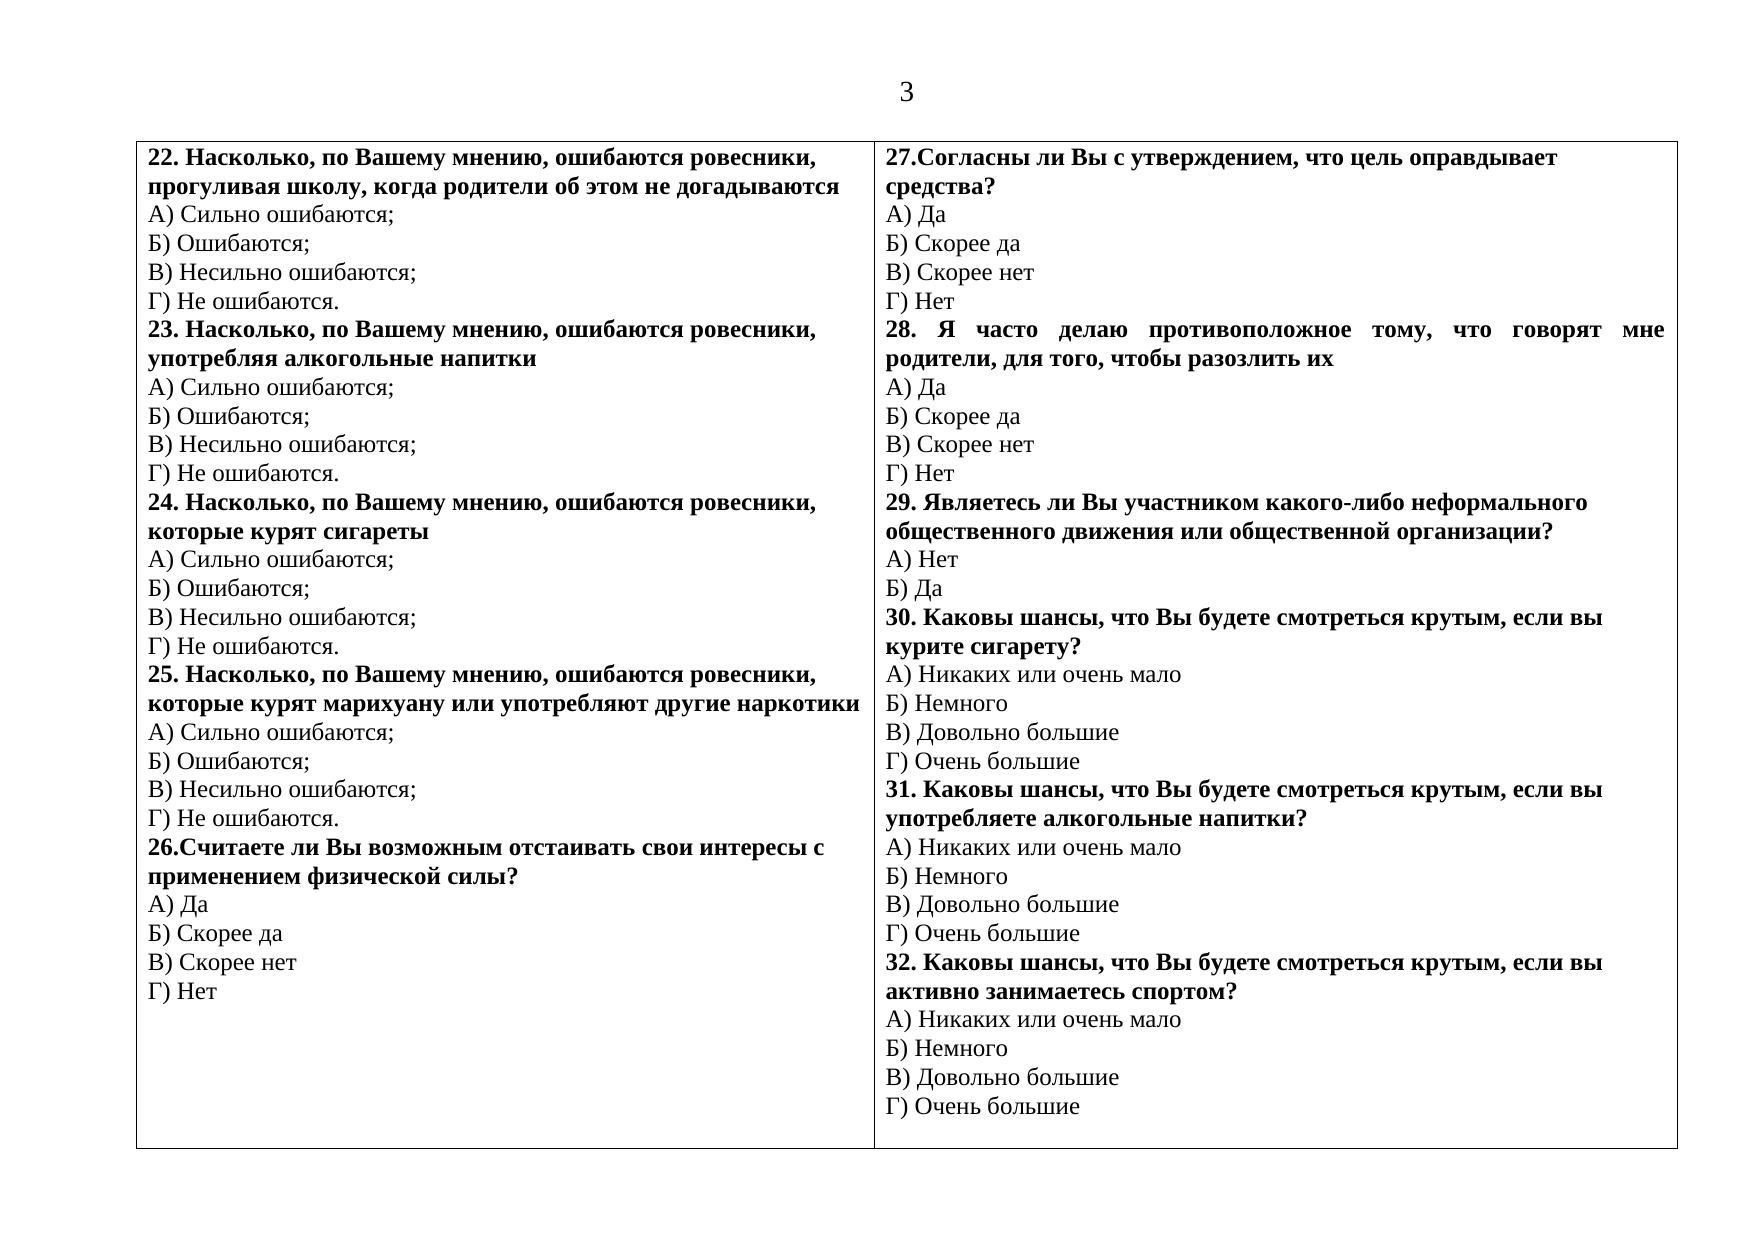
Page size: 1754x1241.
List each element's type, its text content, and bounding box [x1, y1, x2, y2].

table_cell 27.Согласны ли Вы с утверждением, что цель оправдывает средства? А) Да Б) Скорее да В) Скорее нет Г) Нет 28. Я часто делаю противоположное тому, что говорят мне родители, для того, чтобы разозлить их А) Да Б) Скорее да В) Скорее нет Г) Нет 29. Являетесь ли Вы участником какого-либо неформального общественного движения или общественной организации? А) Нет Б) Да 30. Каковы шансы, что Вы будете смотреться крутым, если вы курите сигарету? А) Никаких или очень мало Б) Немного В) Довольно большие Г) Очень большие 31. Каковы шансы, что Вы будете смотреться крутым, если вы употребляете алкогольные напитки? А) Никаких или очень мало Б) Немного В) Довольно большие Г) Очень большие 32. Каковы шансы, что Вы будете смотреться крутым, если вы активно занимаетесь спортом? А) Никаких или очень мало Б) Немного В) Довольно большие Г) Очень большие [875, 142, 1677, 1148]
table_cell 22. Насколько, по Вашему мнению, ошибаются ровесники, прогуливая школу, когда родители об этом не догадываются А) Сильно ошибаются; Б) Ошибаются; В) Несильно ошибаются; Г) Не ошибаются. 23. Насколько, по Вашему мнению, ошибаются ровесники, употребляя алкогольные напитки А) Сильно ошибаются; Б) Ошибаются; В) Несильно ошибаются; Г) Не ошибаются. 24. Насколько, по Вашему мнению, ошибаются ровесники, которые курят сигареты А) Сильно ошибаются; Б) Ошибаются; В) Несильно ошибаются; Г) Не ошибаются. 25. Насколько, по Вашему мнению, ошибаются ровесники, которые курят марихуану или употребляют другие наркотики А) Сильно ошибаются; Б) Ошибаются; В) Несильно ошибаются; Г) Не ошибаются. 26.Считаете ли Вы возможным отстаивать свои интересы с применением физической силы? А) Да Б) Скорее да В) Скорее нет Г) Нет [137, 142, 874, 1148]
